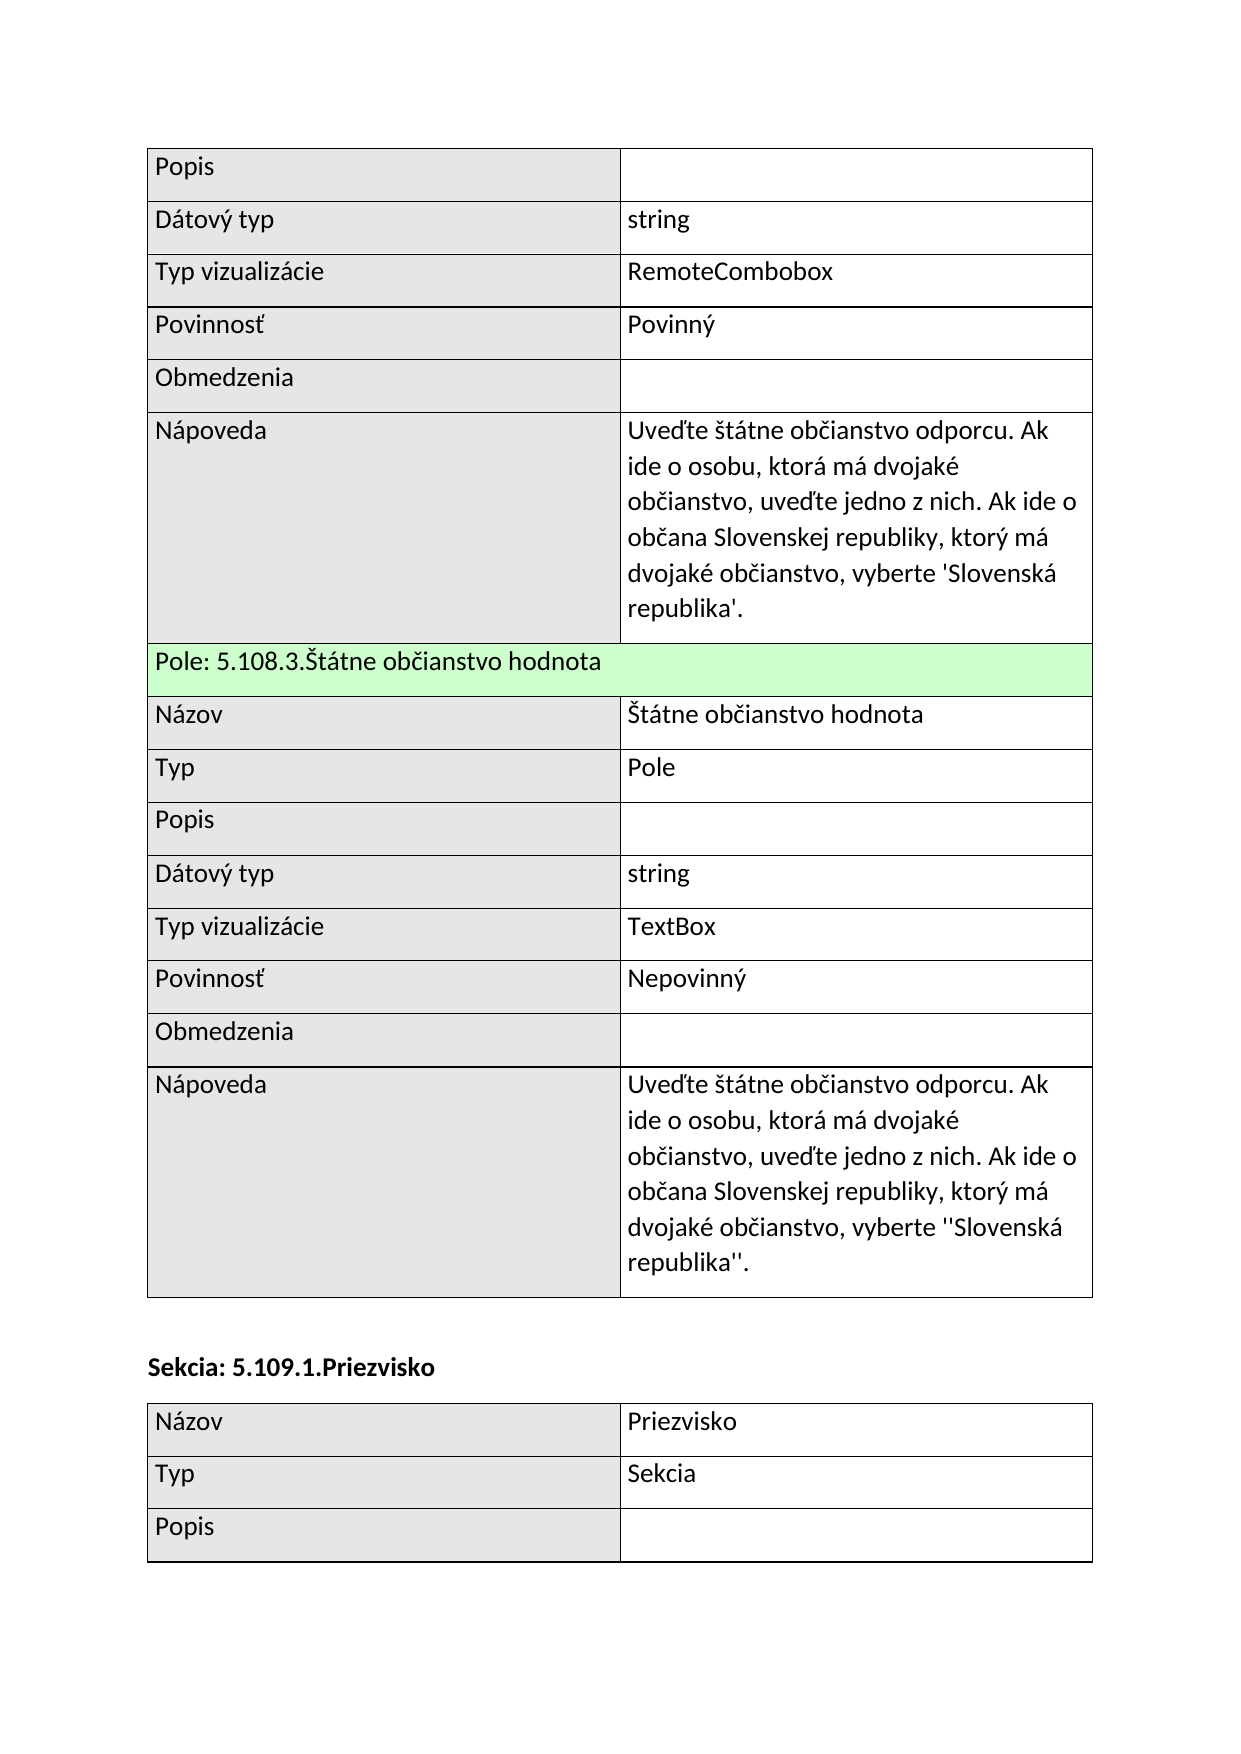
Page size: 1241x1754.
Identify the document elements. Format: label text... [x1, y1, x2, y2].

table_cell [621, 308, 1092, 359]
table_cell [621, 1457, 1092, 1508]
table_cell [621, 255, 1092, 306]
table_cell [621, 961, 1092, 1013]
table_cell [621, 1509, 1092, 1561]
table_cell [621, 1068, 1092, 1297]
text Sekcia: 5.109.1.Priezvisko [148, 1350, 1093, 1383]
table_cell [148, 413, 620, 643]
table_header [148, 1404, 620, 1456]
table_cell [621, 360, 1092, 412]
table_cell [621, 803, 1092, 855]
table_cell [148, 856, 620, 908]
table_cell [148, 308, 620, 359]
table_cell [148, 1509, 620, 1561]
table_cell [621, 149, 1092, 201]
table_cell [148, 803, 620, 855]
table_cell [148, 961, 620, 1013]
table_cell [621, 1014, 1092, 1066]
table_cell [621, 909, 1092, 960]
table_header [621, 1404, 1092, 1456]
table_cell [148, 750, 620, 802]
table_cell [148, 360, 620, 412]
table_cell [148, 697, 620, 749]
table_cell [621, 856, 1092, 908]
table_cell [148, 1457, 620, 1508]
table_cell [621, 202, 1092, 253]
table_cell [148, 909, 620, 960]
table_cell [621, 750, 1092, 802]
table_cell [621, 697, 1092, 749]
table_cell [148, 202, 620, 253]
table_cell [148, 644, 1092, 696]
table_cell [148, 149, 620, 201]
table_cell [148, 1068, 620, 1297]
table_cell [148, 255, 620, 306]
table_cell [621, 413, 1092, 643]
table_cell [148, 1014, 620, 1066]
